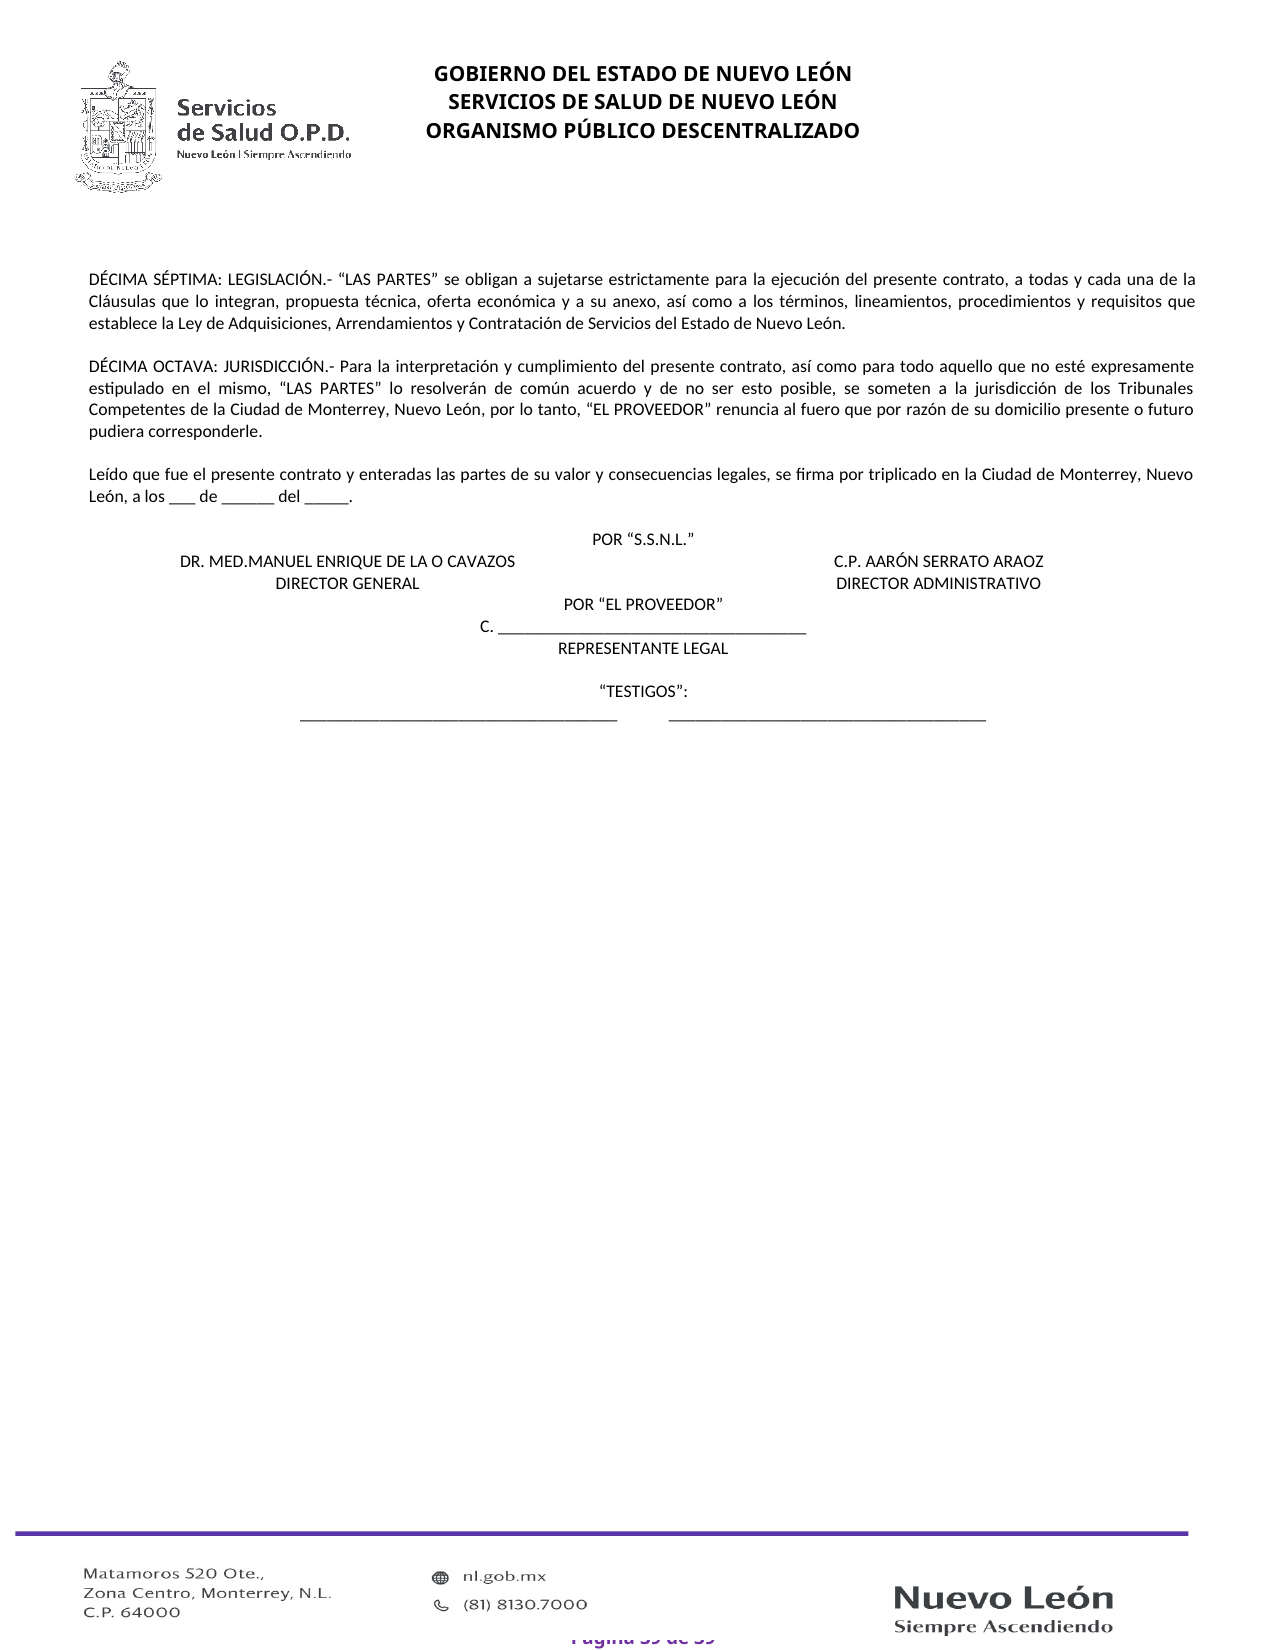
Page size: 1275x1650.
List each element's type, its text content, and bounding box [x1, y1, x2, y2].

text DIRECTOR GENERAL [89, 572, 606, 593]
text ____________________________________ ____________________________________ [89, 702, 1198, 723]
text POR “EL PROVEEDOR” [89, 593, 1198, 615]
text DIRECTOR ADMINISTRATIVO [680, 572, 1198, 593]
text DÉCIMA OCTAVA: JURISDICCIÓN.- Para la interpretación y cumplimiento del presente contrato, así como para todo aquello que no esté expresamente estipulado en el mismo, “LAS PARTES” lo resolverán de común acuerdo y de no ser esto posible, se someten a la jurisdicción de los Tribunales Competentes de la Ciudad de Monterrey, Nuevo León, por lo tanto, “EL PROVEEDOR” renuncia al fuero que por razón de su domicilio presente o futuro pudiera corresponderle. [89, 355, 1197, 442]
text REPRESENTANTE LEGAL [89, 637, 1198, 658]
picture [39, 4, 386, 249]
text “TESTIGOS”: [89, 680, 1198, 702]
text POR “S.S.N.L.” [89, 528, 1198, 550]
text C. ___________________________________ [89, 615, 1198, 637]
text C.P. AARÓN SERRATO ARAOZ [680, 550, 1198, 572]
picture [10, 1526, 1188, 1639]
text DR. MED.MANUEL ENRIQUE DE LA O CAVAZOS [89, 550, 606, 572]
text DÉCIMA SÉPTIMA: LEGISLACIÓN.- “LAS PARTES” se obligan a sujetarse estrictamente para la ejecución del presente contrato, a todas y cada una de la Cláusulas que lo integran, propuesta técnica, oferta económica y a su anexo, así como a los términos, lineamientos, procedimientos y requisitos que establece la Ley de Adquisiciones, Arrendamientos y Contratación de Servicios del Estado de Nuevo León. [89, 268, 1197, 333]
text Leído que fue el presente contrato y enteradas las partes de su valor y consecuencias legales, se firma por triplicado en la Ciudad de Monterrey, Nuevo León, a los ___ de ______ del _____. [89, 463, 1197, 507]
